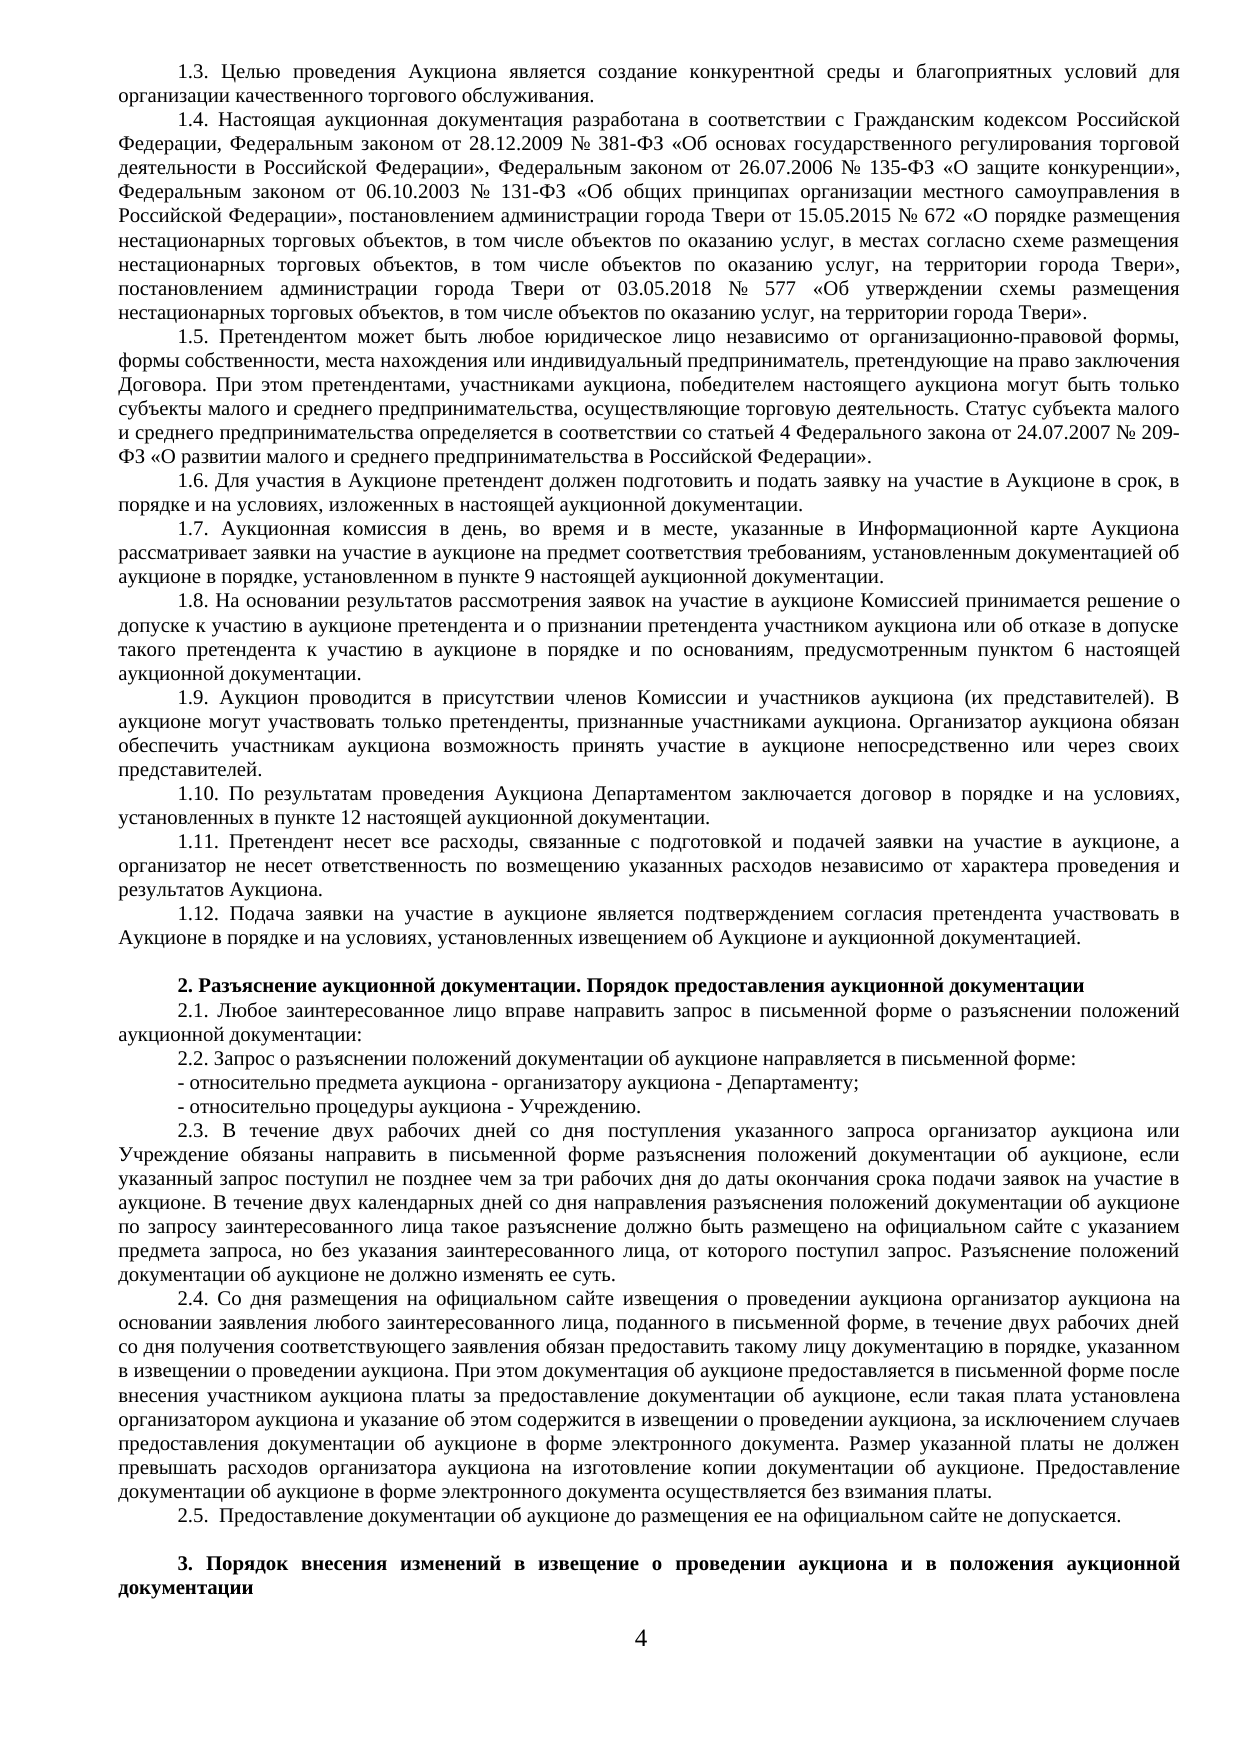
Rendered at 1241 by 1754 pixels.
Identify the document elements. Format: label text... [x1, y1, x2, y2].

text 1.9. Аукцион проводится в присутствии членов Комиссии и участников аукциона (их представителей). В аукционе могут участвовать только претенденты, признанные участниками аукциона. Организатор аукциона обязан обеспечить участникам аукциона возможность принять участие в аукционе непосредственно или через своих представителей. [118, 685, 1181, 781]
text 1.12. Подача заявки на участие в аукционе является подтверждением согласия претендента участвовать в Аукционе в порядке и на условиях, установленных извещением об Аукционе и аукционной документацией. [118, 901, 1181, 949]
text 1.3. Целью проведения Аукциона является создание конкурентной среды и благоприятных условий для организации качественного торгового обслуживания. [118, 59, 1181, 107]
text 2.4. Со дня размещения на официальном сайте извещения о проведении аукциона организатор аукциона на основании заявления любого заинтересованного лица, поданного в письменной форме, в течение двух рабочих дней со дня получения соответствующего заявления обязан предоставить такому лицу документацию в порядке, указанном в извещении о проведении аукциона. При этом документация об аукционе предоставляется в письменной форме после внесения участником аукциона платы за предоставление документации об аукционе, если такая плата установлена организатором аукциона и указание об этом содержится в извещении о проведении аукциона, за исключением случаев предоставления документации об аукционе в форме электронного документа. Размер указанной платы не должен превышать расходов организатора аукциона на изготовление копии документации об аукционе. Предоставление документации об аукционе в форме электронного документа осуществляется без взимания платы. [118, 1286, 1181, 1503]
text 1.8. На основании результатов рассмотрения заявок на участие в аукционе Комиссией принимается решение о допуске к участию в аукционе претендента и о признании претендента участником аукциона или об отказе в допуске такого претендента к участию в аукционе в порядке и по основаниям, предусмотренным пунктом 6 настоящей аукционной документации. [118, 588, 1181, 685]
text 1.11. Претендент несет все расходы, связанные с подготовкой и подачей заявки на участие в аукционе, а организатор не несет ответственность по возмещению указанных расходов независимо от характера проведения и результатов Аукциона. [118, 829, 1181, 901]
text 2.2. Запрос о разъяснении положений документации об аукционе направляется в письменной форме: [118, 1046, 1181, 1070]
text 2.3. В течение двух рабочих дней со дня поступления указанного запроса организатор аукциона или Учреждение обязаны направить в письменной форме разъяснения положений документации об аукционе, если указанный запрос поступил не позднее чем за три рабочих дня до даты окончания срока подачи заявок на участие в аукционе. В течение двух календарных дней со дня направления разъяснения положений документации об аукционе по запросу заинтересованного лица такое разъяснение должно быть размещено на официальном сайте с указанием предмета запроса, но без указания заинтересованного лица, от которого поступил запрос. Разъяснение положений документации об аукционе не должно изменять ее суть. [118, 1118, 1181, 1286]
text 1.5. Претендентом может быть любое юридическое лицо независимо от организационно-правовой формы, формы собственности, места нахождения или индивидуальный предприниматель, претендующие на право заключения Договора. При этом претендентами, участниками аукциона, победителем настоящего аукциона могут быть только субъекты малого и среднего предпринимательства, осуществляющие торговую деятельность. Статус субъекта малого и среднего предпринимательства определяется в соответствии со статьей 4 Федерального закона от 24.07.2007 № 209-ФЗ «О развитии малого и среднего предпринимательства в Российской Федерации». [118, 324, 1181, 468]
text 1.10. По результатам проведения Аукциона Департаментом заключается договор в порядке и на условиях, установленных в пункте 12 настоящей аукционной документации. [118, 781, 1181, 829]
text 1.4. Настоящая аукционная документация разработана в соответствии с Гражданским кодексом Российской Федерации, Федеральным законом от 28.12.2009 № 381-ФЗ «Об основах государственного регулирования торговой деятельности в Российской Федерации», Федеральным законом от 26.07.2006 № 135-ФЗ «О защите конкуренции», Федеральным законом от 06.10.2003 № 131-ФЗ «Об общих принципах организации местного самоуправления в Российской Федерации», постановлением администрации города Твери от 15.05.2015 № 672 «О порядке размещения нестационарных торговых объектов, в том числе объектов по оказанию услуг, в местах согласно схеме размещения нестационарных торговых объектов, в том числе объектов по оказанию услуг, на территории города Твери», постановлением администрации города Твери от 03.05.2018 № 577 «Об утверждении схемы размещения нестационарных торговых объектов, в том числе объектов по оказанию услуг, на территории города Твери». [118, 107, 1181, 324]
text - относительно процедуры аукциона - Учреждению. [118, 1094, 1181, 1118]
text 1.7. Аукционная комиссия в день, во время и в месте, указанные в Информационной карте Аукциона рассматривает заявки на участие в аукционе на предмет соответствия требованиям, установленным документацией об аукционе в порядке, установленном в пункте 9 настоящей аукционной документации. [118, 516, 1181, 588]
text 2. Разъяснение аукционной документации. Порядок предоставления аукционной документации [118, 973, 1181, 997]
text 2.5. Предоставление документации об аукционе до размещения ее на официальном сайте не допускается. [118, 1503, 1181, 1527]
text 1.6. Для участия в Аукционе претендент должен подготовить и подать заявку на участие в Аукционе в срок, в порядке и на условиях, изложенных в настоящей аукционной документации. [118, 468, 1181, 516]
text - относительно предмета аукциона - организатору аукциона - Департаменту; [118, 1070, 1181, 1094]
text 2.1. Любое заинтересованное лицо вправе направить запрос в письменной форме о разъяснении положений аукционной документации: [118, 997, 1181, 1046]
text 3. Порядок внесения изменений в извещение о проведении аукциона и в положения аукционной документации [118, 1551, 1181, 1599]
